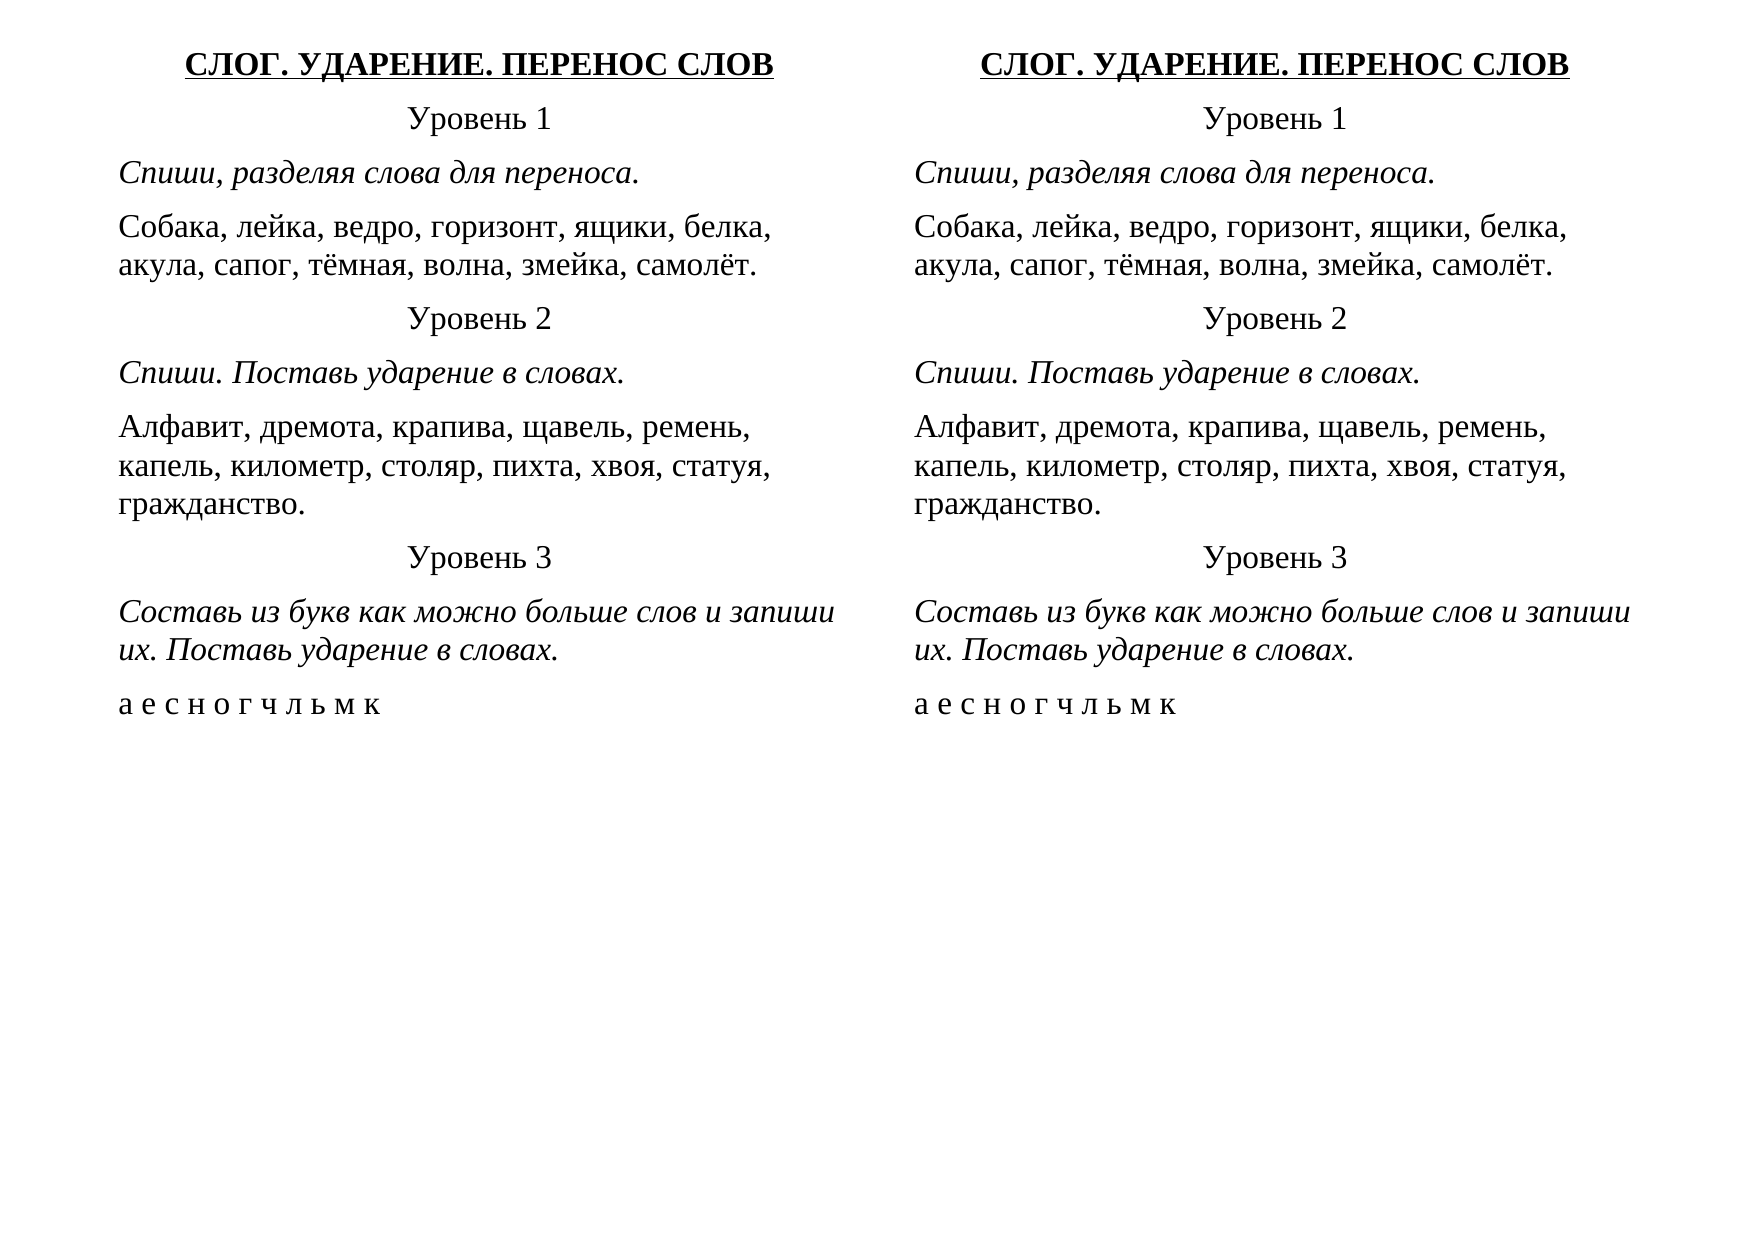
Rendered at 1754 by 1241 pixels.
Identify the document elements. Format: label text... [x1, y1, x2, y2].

text Спиши, разделяя слова для переноса. [914, 152, 1636, 191]
text Составь из букв как можно больше слов и запиши их. Поставь ударение в словах. [118, 591, 840, 668]
text СЛОГ. УДАРЕНИЕ. ПЕРЕНОС СЛОВ [914, 44, 1636, 83]
text Спиши. Поставь ударение в словах. [118, 352, 840, 391]
text Составь из букв как можно больше слов и запиши их. Поставь ударение в словах. [914, 591, 1636, 668]
text Уровень 3 [118, 537, 840, 575]
text а е с н о г ч л ь м к [914, 683, 1636, 722]
text Уровень 3 [914, 537, 1636, 575]
text Собака, лейка, ведро, горизонт, ящики, белка, акула, сапог, тёмная, волна, змейка, самолёт. [118, 206, 840, 283]
text Уровень 2 [914, 298, 1636, 337]
text Алфавит, дремота, крапива, щавель, ремень, капель, километр, столяр, пихта, хвоя, статуя, гражданство. [118, 406, 840, 521]
text а е с н о г ч л ь м к [118, 683, 840, 722]
text Спиши. Поставь ударение в словах. [914, 352, 1636, 391]
text СЛОГ. УДАРЕНИЕ. ПЕРЕНОС СЛОВ [118, 44, 840, 83]
text Уровень 1 [914, 98, 1636, 137]
text Уровень 1 [118, 98, 840, 137]
text Собака, лейка, ведро, горизонт, ящики, белка, акула, сапог, тёмная, волна, змейка, самолёт. [914, 206, 1636, 283]
text Алфавит, дремота, крапива, щавель, ремень, капель, километр, столяр, пихта, хвоя, статуя, гражданство. [914, 406, 1636, 521]
text Спиши, разделяя слова для переноса. [118, 152, 840, 191]
text Уровень 2 [118, 298, 840, 337]
